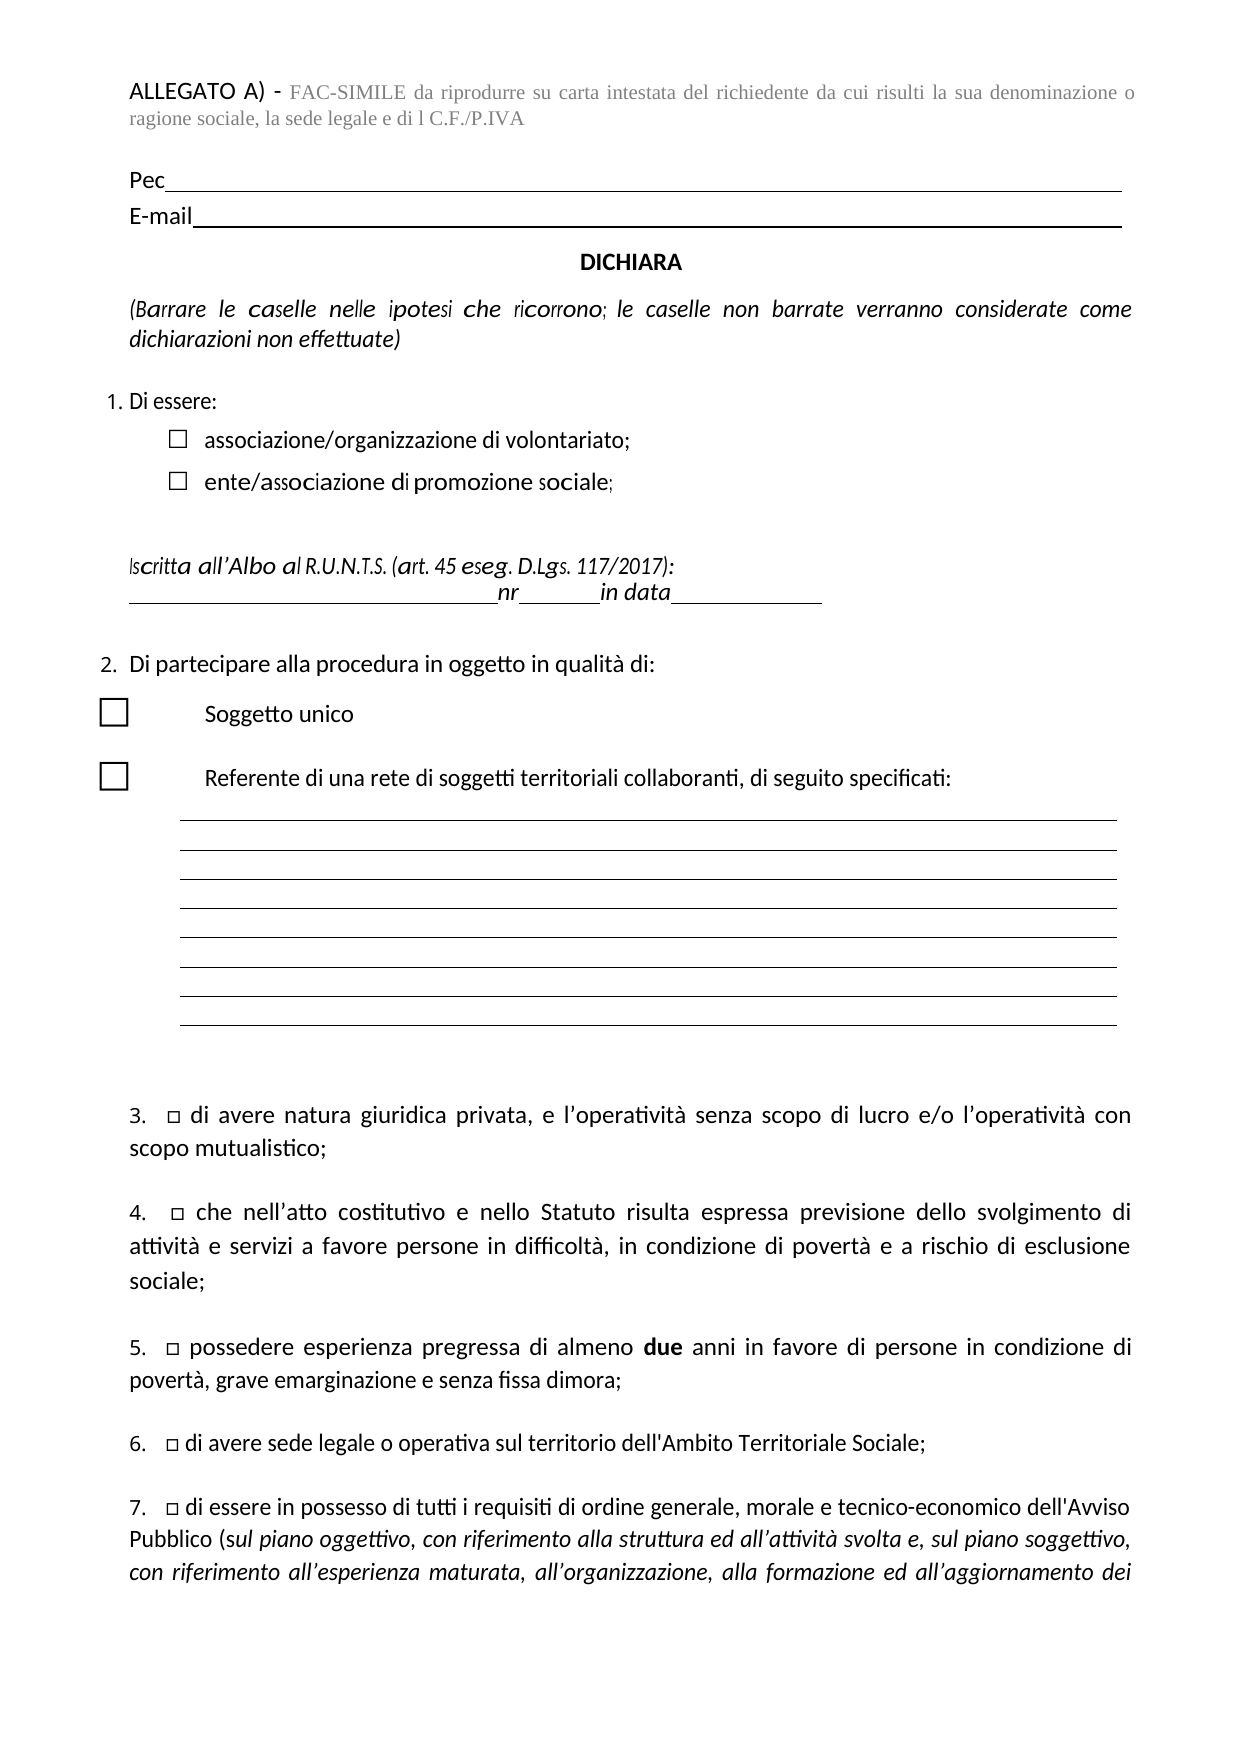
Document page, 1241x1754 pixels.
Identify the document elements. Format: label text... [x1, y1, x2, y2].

list ente/associazione di promozione sociale; [167, 466, 1133, 497]
list □ che nell’atto costitutivo e nello Statuto risulta espressa previsione dello svolgimento di attività e servizi a favore persone in difficoltà, in condizione di povertà e a rischio di esclusione sociale; [129, 1196, 1133, 1296]
list Referente di una rete di soggetti territoriali collaboranti, di seguito specificati: [96, 746, 1133, 797]
list □ di avere sede legale o operativa sul territorio dell'Ambito Territoriale Sociale; [129, 1427, 1133, 1458]
list Di essere: [106, 385, 1133, 416]
text (Barrare le caselle nelle ipotesi che ricorrono; le caselle non barrate verranno considerate come dichiarazioni non effettuate) [129, 293, 1133, 354]
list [129, 1491, 1133, 1587]
list Di partecipare alla procedura in oggetto in qualità di: [100, 648, 1133, 678]
list □ possedere esperienza pregressa di almeno due anni in favore di persone in condizione di povertà, grave emarginazione e senza fissa dimora; [129, 1331, 1133, 1394]
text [129, 164, 1133, 230]
list Soggetto unico [96, 682, 1133, 733]
text nr in data [129, 581, 1133, 606]
list □ di avere natura giuridica privata, e l’operatività senza scopo di lucro e/o l’operatività con scopo mutualistico; [129, 1099, 1133, 1162]
text Iscritta all’Albo al R.U.N.T.S. (art. 45 eseg. D.Lgs. 117/2017): [129, 550, 1133, 581]
list associazione/organizzazione di volontariato; [167, 424, 1133, 454]
text DICHIARA [129, 246, 1133, 276]
